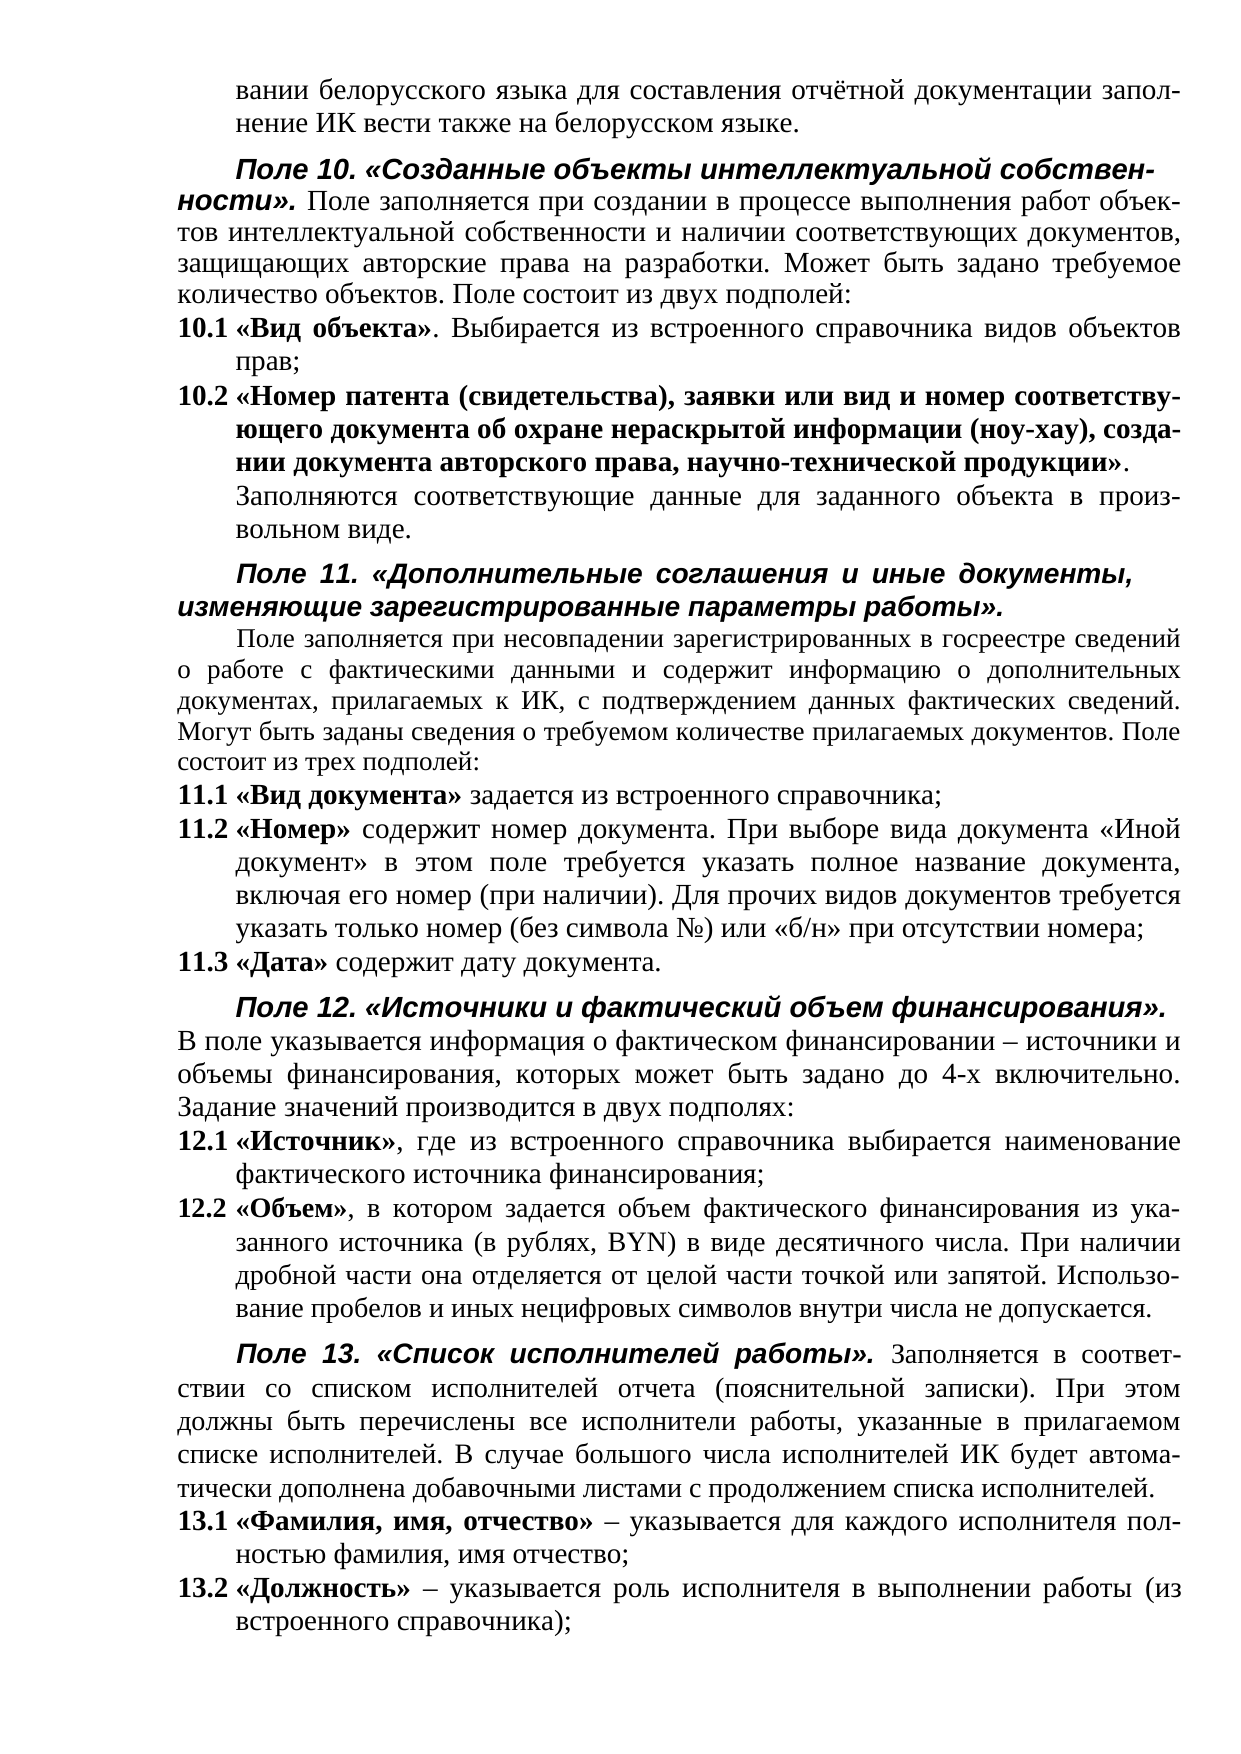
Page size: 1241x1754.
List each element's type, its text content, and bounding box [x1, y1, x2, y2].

list «Дата» содержит дату документа. [177, 944, 1182, 977]
list «Номер патента (свидетельства), заявки или вид и номер соответству-ющего документа об охране нераскрытой информации (ноу-хау), созда-нии документа авторского права, научно-технической продукции». [177, 379, 1182, 477]
text Поле заполняется при несовпадении зарегистрированных в госреестре сведений о работе с фактическими данными и содержит информацию о дополнительных документах, прилагаемых к ИК, с подтверждением данных фактических сведений. Могут быть заданы сведения о требуемом количестве прилагаемых документов. Поле состоит из трех подполей: [177, 623, 1182, 777]
list «Объем», в котором задается объем фактического финансирования из ука-занного источника (в рублях, BYN) в виде десятичного числа. При наличии дробной части она отделяется от целой части точкой или запятой. Использо-вание пробелов и иных нецифровых символов внутри числа не допускается. [177, 1191, 1182, 1324]
text Заполняются соответствующие данные для заданного объекта в произ-вольном виде. [235, 479, 1182, 544]
text Поле 13. «Список исполнителей работы». Заполняется в соответ-ствии со списком исполнителей отчета (пояснительной записки). При этом должны быть перечислены все исполнители работы, указанные в прилагаемом списке исполнителей. В случае большого числа исполнителей ИК будет автома-тически дополнена добавочными листами с продолжением списка исполнителей. [177, 1337, 1182, 1503]
text В поле указывается информация о фактическом финансировании – источники и объемы финансирования, которых может быть задано до 4-х включительно. Задание значений производится в двух подполях: [177, 1024, 1182, 1123]
list «Должность» – указывается роль исполнителя в выполнении работы (из встроенного справочника); [177, 1572, 1182, 1637]
list «Источник», где из встроенного справочника выбирается наименование фактического источника финансирования; [177, 1125, 1182, 1190]
text Поле 10. «Созданные объекты интеллектуальной собствен- [235, 152, 1182, 185]
list «Номер» содержит номер документа. При выборе вида документа «Иной документ» в этом поле требуется указать полное название документа, включая его номер (при наличии). Для прочих видов документов требуется указать только номер (без символа №) или «б/н» при отсутствии номера; [177, 812, 1182, 944]
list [177, 73, 1182, 139]
list «Фамилия, имя, отчество» – указывается для каждого исполнителя пол-ностью фамилия, имя отчество; [177, 1504, 1182, 1570]
text ности». Поле заполняется при создании в процессе выполнения работ объек-тов интеллектуальной собственности и наличии соответствующих документов, защищающих авторские права на разработки. Может быть задано требуемое количество объектов. Поле состоит из двух подполей: [177, 186, 1182, 310]
text Поле 11. «Дополнительные соглашения и иные документы, изменяющие зарегистрированные параметры работы». [177, 557, 1134, 622]
list «Вид объекта». Выбирается из встроенного справочника видов объектов прав; [177, 311, 1182, 377]
list «Вид документа» задается из встроенного справочника; [177, 777, 1182, 811]
text Поле 12. «Источники и фактический объем финансирования». [235, 990, 1182, 1023]
